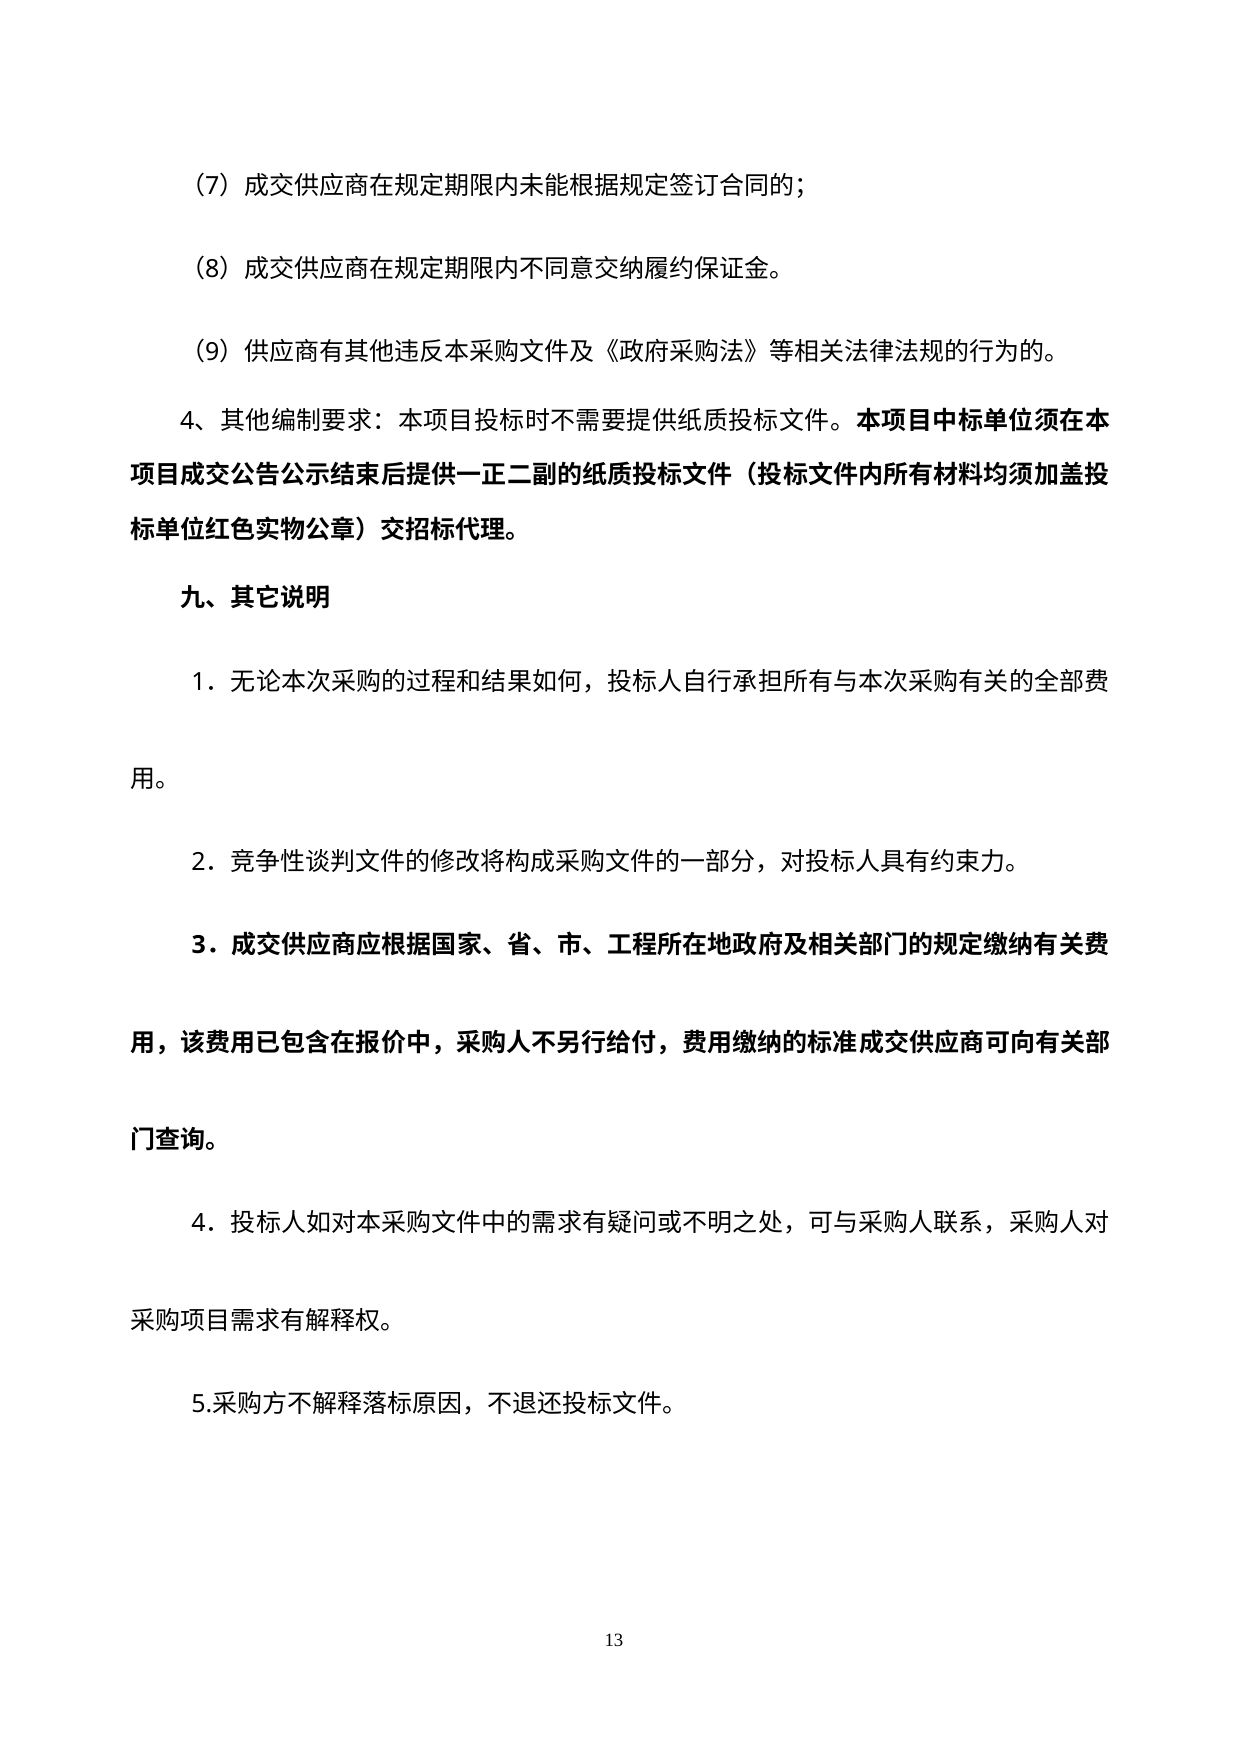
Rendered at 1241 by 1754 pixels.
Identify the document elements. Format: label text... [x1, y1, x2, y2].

text 5.采购方不解释落标原因，不退还投标文件。 [130, 1369, 1110, 1434]
text （9）供应商有其他违反本采购文件及《政府采购法》等相关法律法规的行为的。 [130, 317, 1110, 382]
text 4．投标人如对本采购文件中的需求有疑问或不明之处，可与采购人联系，采购人对采购项目需求有解释权。 [130, 1188, 1110, 1351]
text （8）成交供应商在规定期限内不同意交纳履约保证金。 [130, 234, 1110, 299]
text 九、其它说明 [130, 563, 1110, 628]
text （7）成交供应商在规定期限内未能根据规定签订合同的； [130, 151, 1110, 216]
text 2．竞争性谈判文件的修改将构成采购文件的一部分，对投标人具有约束力。 [130, 827, 1110, 892]
text 1．无论本次采购的过程和结果如何，投标人自行承担所有与本次采购有关的全部费用。 [130, 647, 1110, 809]
text 3．成交供应商应根据国家、省、市、工程所在地政府及相关部门的规定缴纳有关费用，该费用已包含在报价中，采购人不另行给付，费用缴纳的标准成交供应商可向有关部门查询。 [130, 910, 1110, 1170]
text 4、其他编制要求：本项目投标时不需要提供纸质投标文件。本项目中标单位须在本项目成交公告公示结束后提供一正二副的纸质投标文件（投标文件内所有材料均须加盖投标单位红色实物公章）交招标代理。 [130, 400, 1110, 545]
